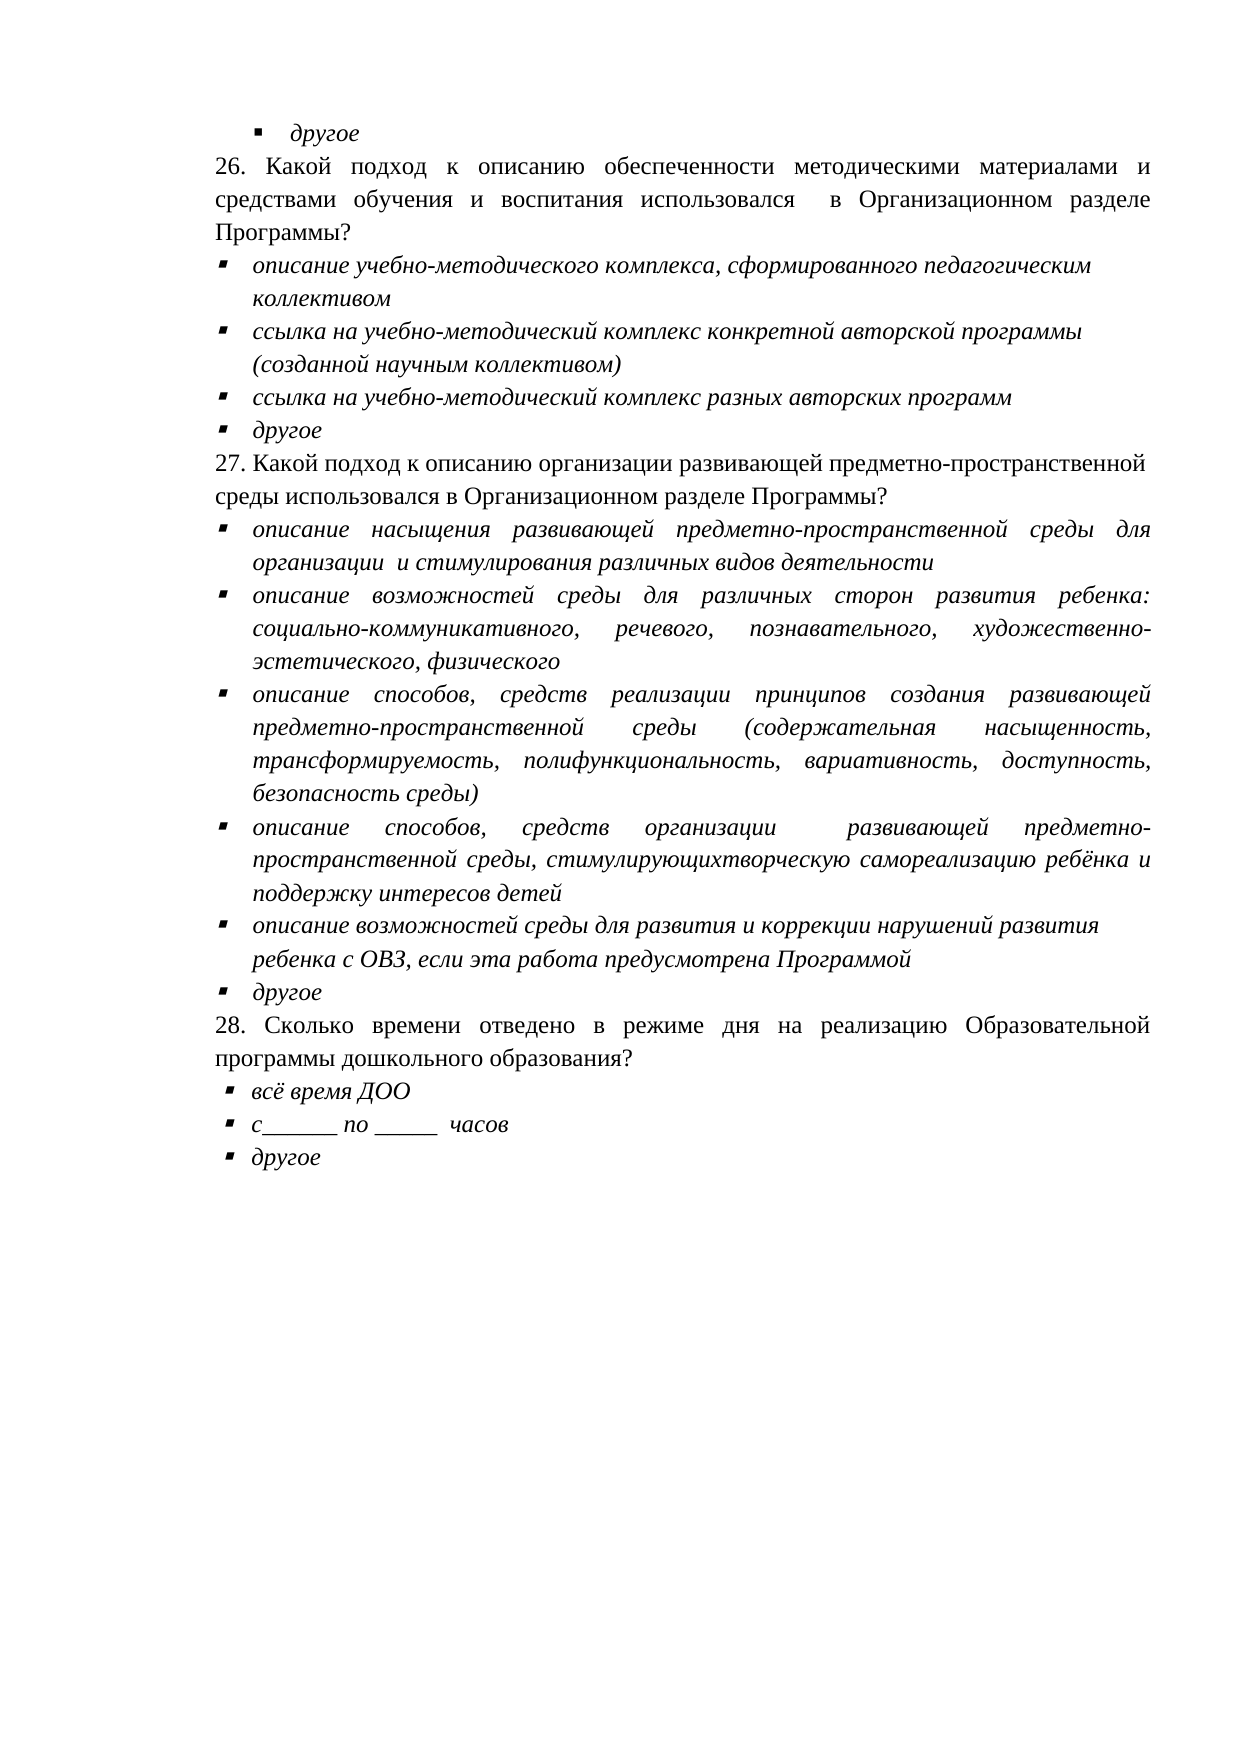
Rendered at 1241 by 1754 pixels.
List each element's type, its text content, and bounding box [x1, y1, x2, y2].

text 27. Какой подход к описанию организации развивающей предметно-пространственной среды использовался в Организационном разделе Программы? [215, 448, 1152, 510]
text 28. Сколько времени отведено в режиме дня на реализацию Образовательной программы дошкольного образования? [215, 1010, 1152, 1071]
list ссылка на учебно-методический комплекс разных авторских программ [215, 382, 1152, 411]
list описание насыщения развивающей предметно-пространственной среды для организации и стимулирования различных видов деятельности [215, 514, 1152, 576]
list другое [252, 118, 1152, 147]
list с______ по _____ часов [177, 1109, 1152, 1137]
list ссылка на учебно-методический комплекс конкретной авторской программы (созданной научным коллективом) [215, 316, 1152, 378]
list всё время ДОО [177, 1076, 1152, 1104]
list описание способов, средств организации развивающей предметно-пространственной среды, стимулирующихтворческую самореализацию ребёнка и поддержку интересов детей [215, 812, 1152, 906]
list другое [215, 415, 1152, 444]
text 26. Какой подход к описанию обеспеченности методическими материалами и средствами обучения и воспитания использовался в Организационном разделе Программы? [215, 151, 1152, 246]
list описание возможностей среды для развития и коррекции нарушений развития [215, 911, 1152, 939]
list ребенка с ОВЗ, если эта работа предусмотрена Программой [252, 944, 1152, 972]
list описание способов, средств реализации принципов создания развивающей предметно-пространственной среды (содержательная насыщенность, трансформируемость, полифункциональность, вариативность, доступность, безопасность среды) [215, 679, 1152, 807]
list описание возможностей среды для различных сторон развития ребенка: социально-коммуникативного, речевого, познавательного, художественно-эстетического, физического [215, 580, 1152, 675]
list описание учебно-методического комплекса, сформированного педагогическим коллективом [215, 250, 1152, 312]
list другое [177, 1142, 1152, 1171]
list другое [215, 977, 1152, 1005]
